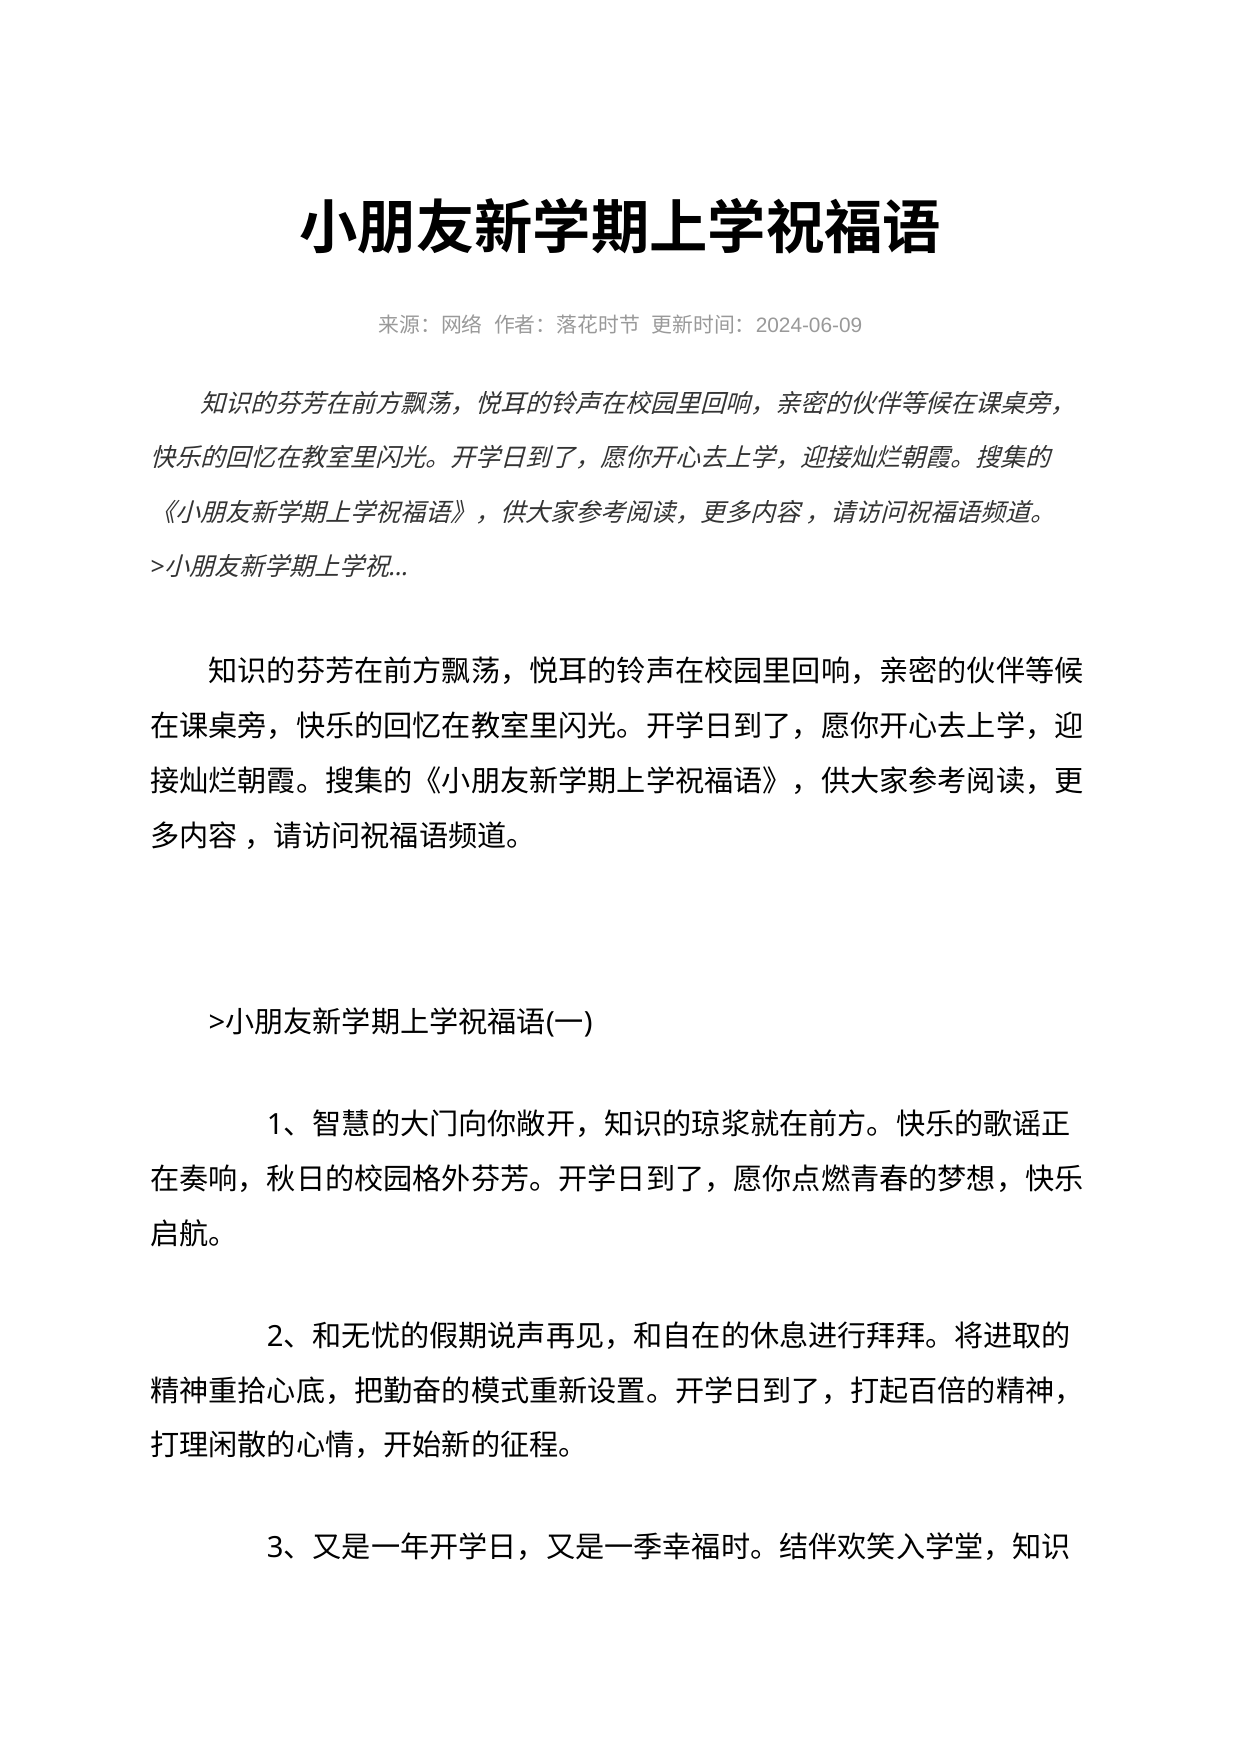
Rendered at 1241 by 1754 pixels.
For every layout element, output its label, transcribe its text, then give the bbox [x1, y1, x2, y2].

text >小朋友新学期上学祝福语(一) [150, 998, 1090, 1041]
text 知识的芬芳在前方飘荡，悦耳的铃声在校园里回响，亲密的伙伴等候在课桌旁，快乐的回忆在教室里闪光。开学日到了，愿你开心去上学，迎接灿烂朝霞。搜集的《小朋友新学期上学祝福语》，供大家参考阅读，更多内容 ，请访问祝福语频道。 [150, 648, 1090, 855]
subtitle 小朋友新学期上学祝福语 [150, 181, 1090, 266]
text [150, 1524, 1090, 1566]
text 来源：网络 作者：落花时节 更新时间：2024-06-09 [150, 313, 1090, 337]
text 2、和无忧的假期说声再见，和自在的休息进行拜拜。将进取的精神重拾心底，把勤奋的模式重新设置。开学日到了，打起百倍的精神，打理闲散的心情，开始新的征程。 [150, 1312, 1090, 1464]
text 1、智慧的大门向你敞开，知识的琼浆就在前方。快乐的歌谣正在奏响，秋日的校园格外芬芳。开学日到了，愿你点燃青春的梦想，快乐启航。 [150, 1100, 1090, 1253]
text 知识的芬芳在前方飘荡，悦耳的铃声在校园里回响，亲密的伙伴等候在课桌旁，快乐的回忆在教室里闪光。开学日到了，愿你开心去上学，迎接灿烂朝霞。搜集的《小朋友新学期上学祝福语》，供大家参考阅读，更多内容 ，请访问祝福语频道。 >小朋友新学期上学祝... [150, 383, 1090, 583]
